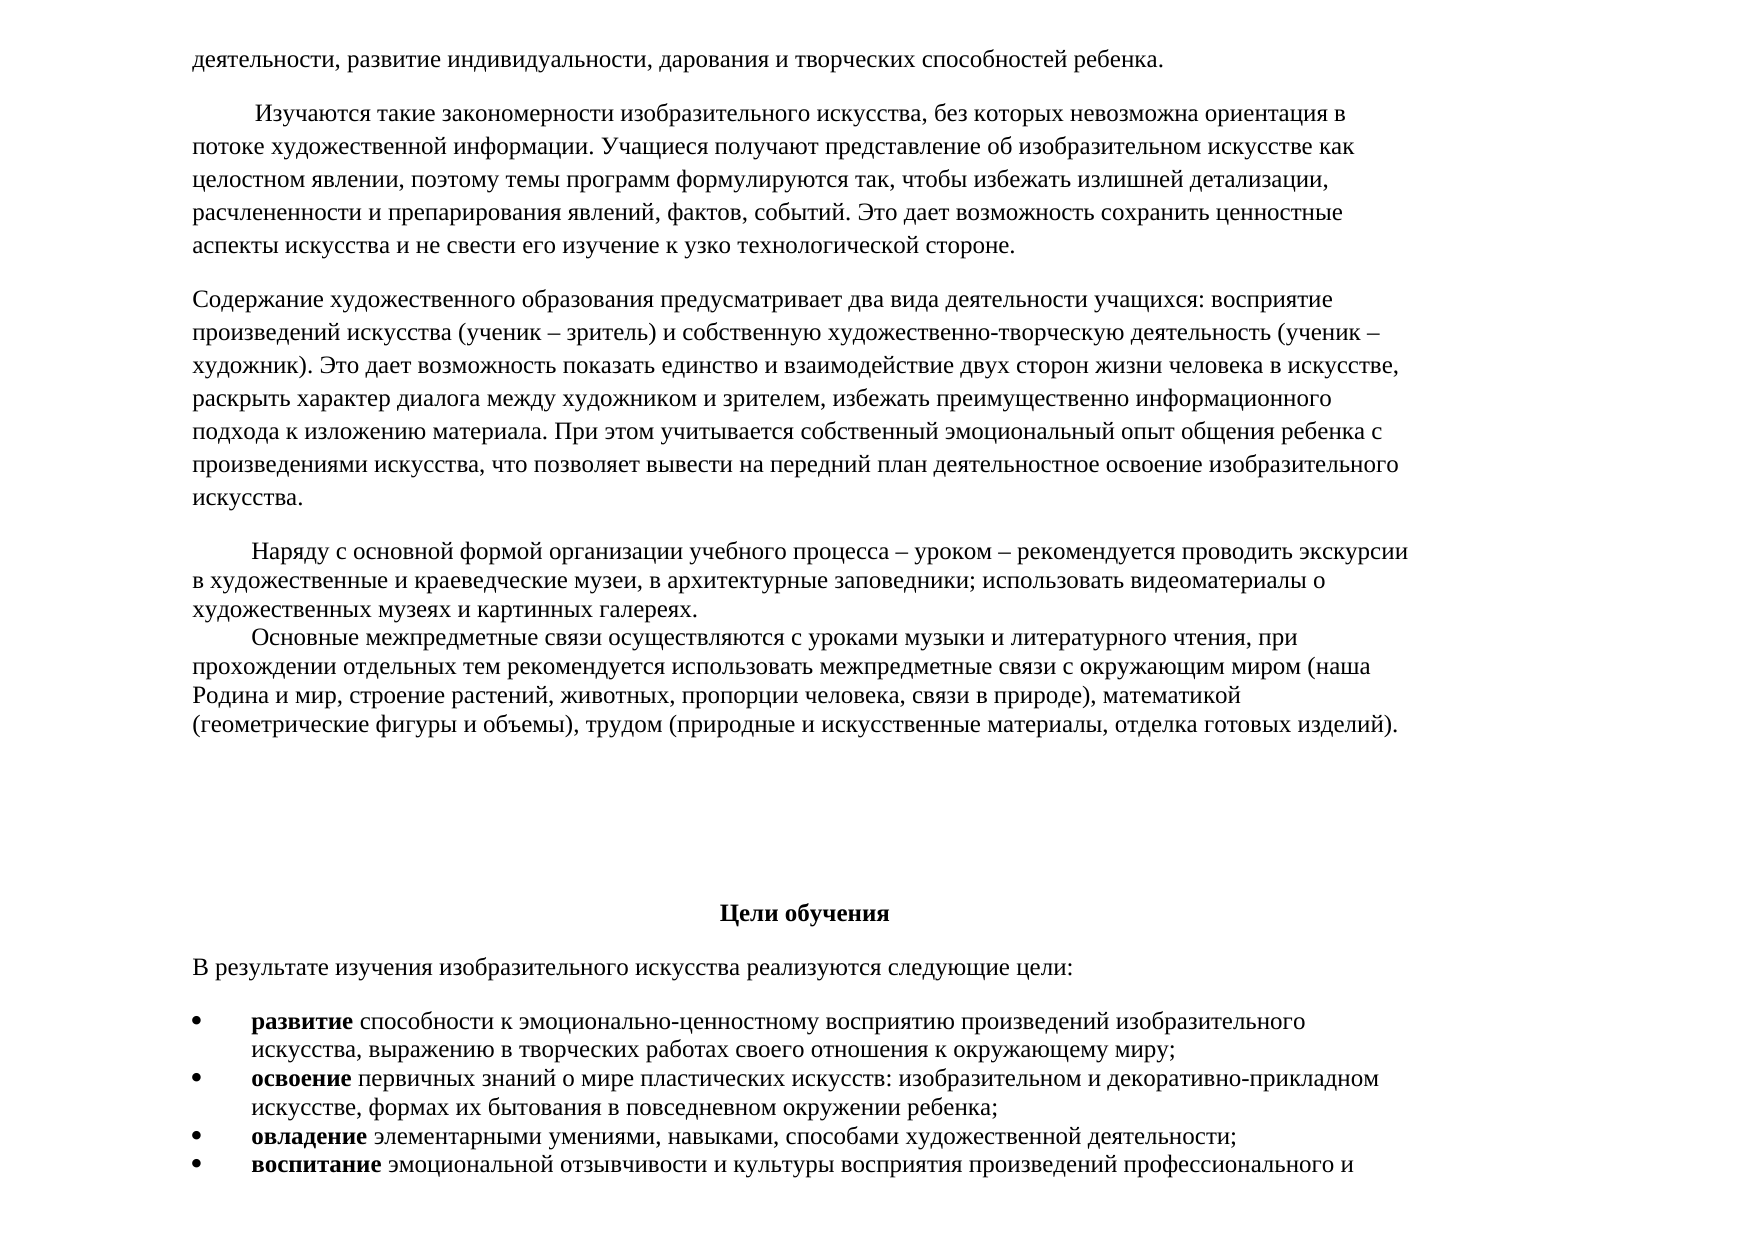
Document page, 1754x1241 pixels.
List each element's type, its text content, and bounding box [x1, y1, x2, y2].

text В результате изучения изобразительного искусства реализуются следующие цели: [192, 952, 1417, 981]
text Цели обучения [192, 898, 1417, 927]
list развитие способности к эмоционально-ценностному восприятию произведений изобразительного искусства, выражению в творческих работах своего отношения к окружающему миру; [192, 1006, 1417, 1063]
text Изучаются такие закономерности изобразительного искусства, без которых невозможна ориентация в потоке художественной информации. Учащиеся получают представление об изобразительном искусстве как целостном явлении, поэтому темы программ формулируются так, чтобы избежать излишней детализации, расчлененности и препарирования явлений, фактов, событий. Это дает возможность сохранить ценностные аспекты искусства и не свести его изучение к узко технологической стороне. [192, 98, 1417, 259]
list освоение первичных знаний о мире пластических искусств: изобразительном и декоративно-прикладном искусстве, формах их бытования в повседневном окружении ребенка; [192, 1063, 1417, 1121]
text Содержание художественного образования предусматривает два вида деятельности учащихся: восприятие произведений искусства (ученик – зритель) и собственную художественно-творческую деятельность (ученик – художник). Это дает возможность показать единство и взаимодействие двух сторон жизни человека в искусстве, раскрыть характер диалога между художником и зрителем, избежать преимущественно информационного подхода к изложению материала. При этом учитывается собственный эмоциональный опыт общения ребенка с произведениями искусства, что позволяет вывести на передний план деятельностное освоение изобразительного искусства. [192, 284, 1417, 511]
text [192, 44, 1417, 73]
text Основные межпредметные связи осуществляются с уроками музыки и литературного чтения, при прохождении отдельных тем рекомендуется использовать межпредметные связи с окружающим миром (наша Родина и мир, строение растений, животных, пропорции человека, связи в природе), математикой (геометрические фигуры и объемы), трудом (природные и искусственные материалы, отделка готовых изделий). [192, 622, 1417, 737]
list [192, 1149, 1417, 1178]
text Наряду с основной формой организации учебного процесса – уроком – рекомендуется проводить экскурсии в художественные и краеведческие музеи, в архитектурные заповедники; использовать видеоматериалы о художественных музеях и картинных галереях. [192, 536, 1417, 622]
list овладение элементарными умениями, навыками, способами художественной деятельности; [192, 1121, 1417, 1149]
